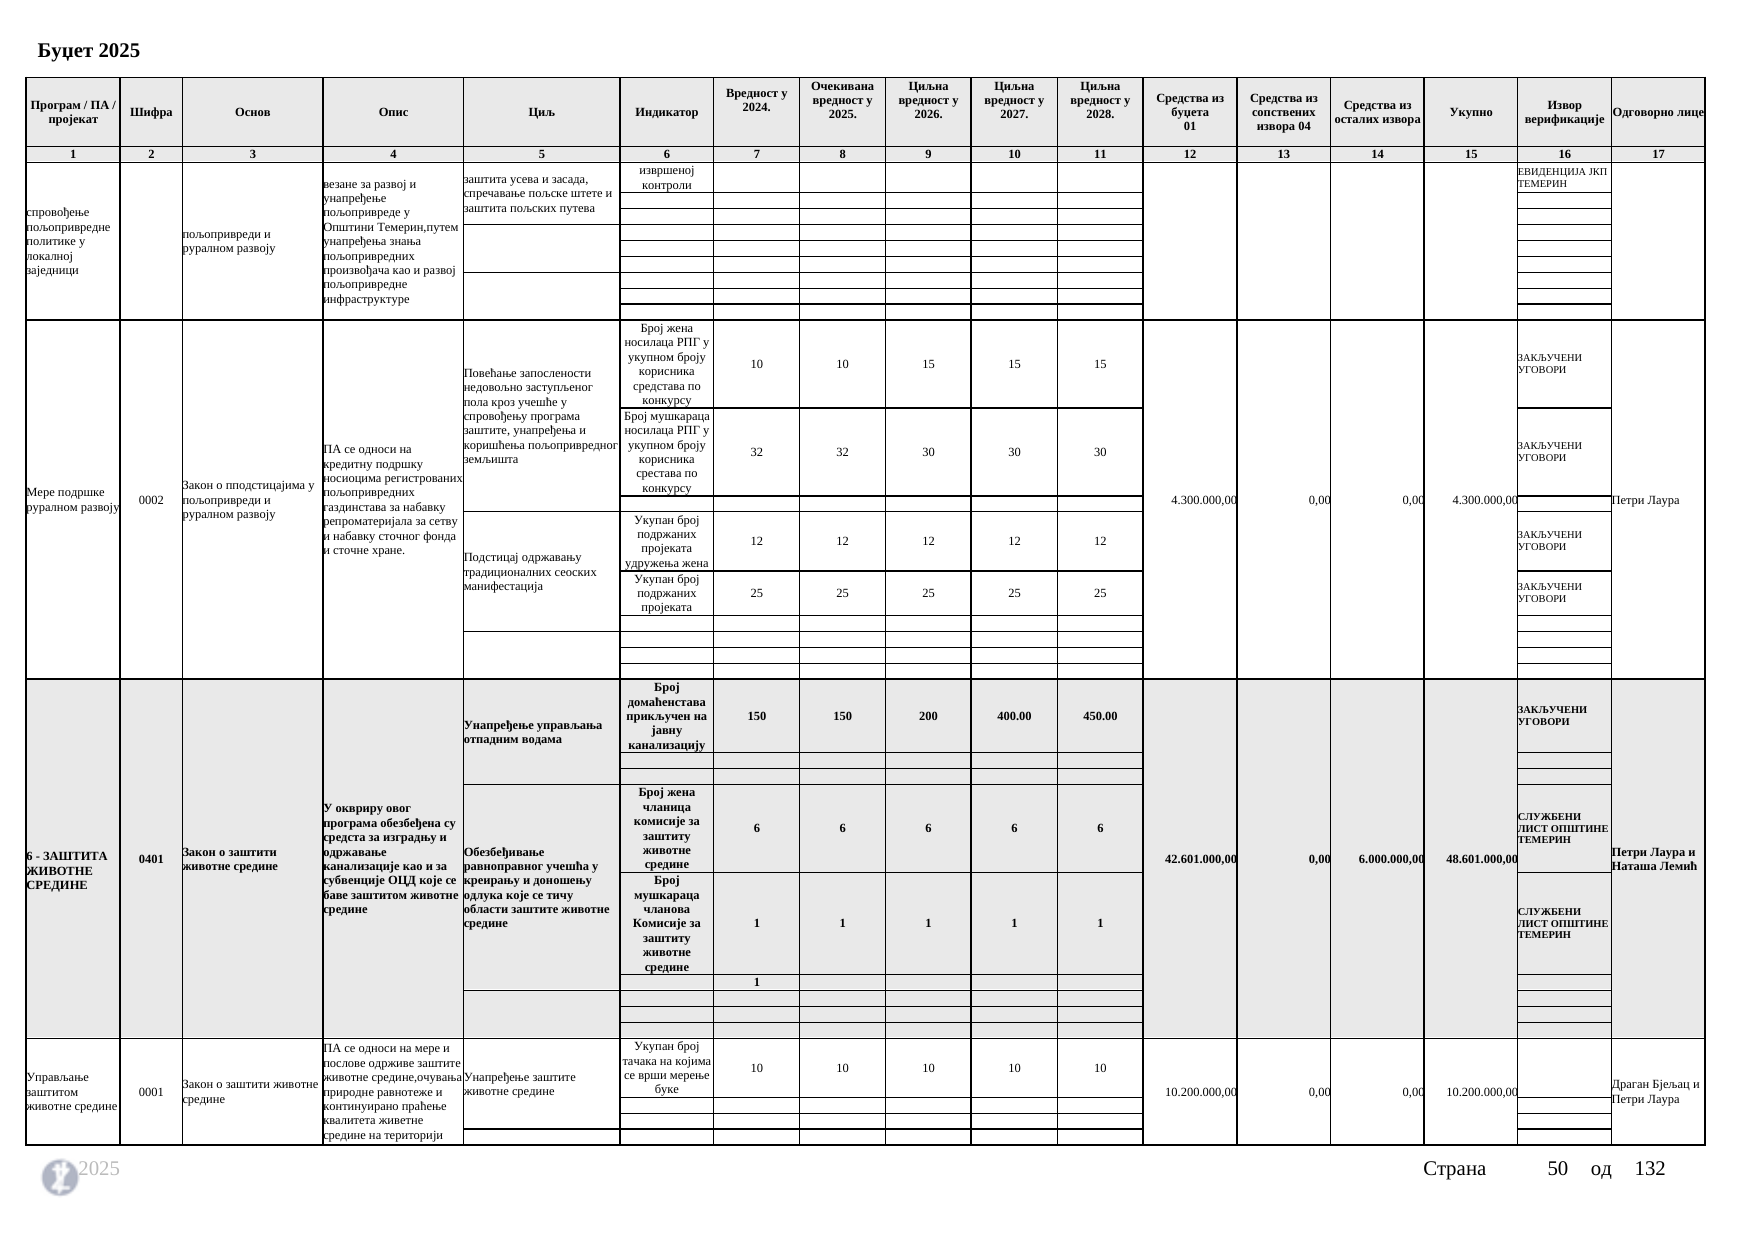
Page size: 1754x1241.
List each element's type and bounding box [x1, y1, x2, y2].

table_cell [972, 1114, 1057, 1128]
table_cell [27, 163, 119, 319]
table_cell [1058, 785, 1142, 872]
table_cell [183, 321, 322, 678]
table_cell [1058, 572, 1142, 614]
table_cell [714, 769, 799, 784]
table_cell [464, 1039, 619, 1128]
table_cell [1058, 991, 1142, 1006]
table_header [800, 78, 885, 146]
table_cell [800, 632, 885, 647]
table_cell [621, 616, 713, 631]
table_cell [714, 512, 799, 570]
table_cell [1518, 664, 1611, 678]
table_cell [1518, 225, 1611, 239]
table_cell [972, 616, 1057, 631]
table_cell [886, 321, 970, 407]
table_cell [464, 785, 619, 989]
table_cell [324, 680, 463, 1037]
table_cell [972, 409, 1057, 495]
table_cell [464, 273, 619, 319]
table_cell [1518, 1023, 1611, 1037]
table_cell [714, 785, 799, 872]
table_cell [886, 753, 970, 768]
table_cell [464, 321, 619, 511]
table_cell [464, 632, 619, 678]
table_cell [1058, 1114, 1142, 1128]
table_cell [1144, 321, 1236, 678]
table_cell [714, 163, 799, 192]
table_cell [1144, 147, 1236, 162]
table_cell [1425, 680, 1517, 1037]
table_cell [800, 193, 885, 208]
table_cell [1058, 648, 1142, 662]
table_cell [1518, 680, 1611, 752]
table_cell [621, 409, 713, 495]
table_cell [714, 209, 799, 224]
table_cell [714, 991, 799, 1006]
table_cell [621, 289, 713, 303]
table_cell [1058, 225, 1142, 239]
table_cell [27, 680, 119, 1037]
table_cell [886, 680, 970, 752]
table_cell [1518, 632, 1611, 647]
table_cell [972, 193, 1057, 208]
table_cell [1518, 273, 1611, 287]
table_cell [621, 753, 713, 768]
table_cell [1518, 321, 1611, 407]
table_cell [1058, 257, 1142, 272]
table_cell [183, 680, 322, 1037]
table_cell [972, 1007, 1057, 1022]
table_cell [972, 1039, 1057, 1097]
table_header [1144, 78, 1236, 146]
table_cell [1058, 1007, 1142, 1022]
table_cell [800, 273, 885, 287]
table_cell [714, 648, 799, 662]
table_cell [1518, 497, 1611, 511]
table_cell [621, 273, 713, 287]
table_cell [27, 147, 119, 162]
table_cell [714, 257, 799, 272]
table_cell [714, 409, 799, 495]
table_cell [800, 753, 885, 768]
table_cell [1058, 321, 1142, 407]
picture [37, 1155, 84, 1202]
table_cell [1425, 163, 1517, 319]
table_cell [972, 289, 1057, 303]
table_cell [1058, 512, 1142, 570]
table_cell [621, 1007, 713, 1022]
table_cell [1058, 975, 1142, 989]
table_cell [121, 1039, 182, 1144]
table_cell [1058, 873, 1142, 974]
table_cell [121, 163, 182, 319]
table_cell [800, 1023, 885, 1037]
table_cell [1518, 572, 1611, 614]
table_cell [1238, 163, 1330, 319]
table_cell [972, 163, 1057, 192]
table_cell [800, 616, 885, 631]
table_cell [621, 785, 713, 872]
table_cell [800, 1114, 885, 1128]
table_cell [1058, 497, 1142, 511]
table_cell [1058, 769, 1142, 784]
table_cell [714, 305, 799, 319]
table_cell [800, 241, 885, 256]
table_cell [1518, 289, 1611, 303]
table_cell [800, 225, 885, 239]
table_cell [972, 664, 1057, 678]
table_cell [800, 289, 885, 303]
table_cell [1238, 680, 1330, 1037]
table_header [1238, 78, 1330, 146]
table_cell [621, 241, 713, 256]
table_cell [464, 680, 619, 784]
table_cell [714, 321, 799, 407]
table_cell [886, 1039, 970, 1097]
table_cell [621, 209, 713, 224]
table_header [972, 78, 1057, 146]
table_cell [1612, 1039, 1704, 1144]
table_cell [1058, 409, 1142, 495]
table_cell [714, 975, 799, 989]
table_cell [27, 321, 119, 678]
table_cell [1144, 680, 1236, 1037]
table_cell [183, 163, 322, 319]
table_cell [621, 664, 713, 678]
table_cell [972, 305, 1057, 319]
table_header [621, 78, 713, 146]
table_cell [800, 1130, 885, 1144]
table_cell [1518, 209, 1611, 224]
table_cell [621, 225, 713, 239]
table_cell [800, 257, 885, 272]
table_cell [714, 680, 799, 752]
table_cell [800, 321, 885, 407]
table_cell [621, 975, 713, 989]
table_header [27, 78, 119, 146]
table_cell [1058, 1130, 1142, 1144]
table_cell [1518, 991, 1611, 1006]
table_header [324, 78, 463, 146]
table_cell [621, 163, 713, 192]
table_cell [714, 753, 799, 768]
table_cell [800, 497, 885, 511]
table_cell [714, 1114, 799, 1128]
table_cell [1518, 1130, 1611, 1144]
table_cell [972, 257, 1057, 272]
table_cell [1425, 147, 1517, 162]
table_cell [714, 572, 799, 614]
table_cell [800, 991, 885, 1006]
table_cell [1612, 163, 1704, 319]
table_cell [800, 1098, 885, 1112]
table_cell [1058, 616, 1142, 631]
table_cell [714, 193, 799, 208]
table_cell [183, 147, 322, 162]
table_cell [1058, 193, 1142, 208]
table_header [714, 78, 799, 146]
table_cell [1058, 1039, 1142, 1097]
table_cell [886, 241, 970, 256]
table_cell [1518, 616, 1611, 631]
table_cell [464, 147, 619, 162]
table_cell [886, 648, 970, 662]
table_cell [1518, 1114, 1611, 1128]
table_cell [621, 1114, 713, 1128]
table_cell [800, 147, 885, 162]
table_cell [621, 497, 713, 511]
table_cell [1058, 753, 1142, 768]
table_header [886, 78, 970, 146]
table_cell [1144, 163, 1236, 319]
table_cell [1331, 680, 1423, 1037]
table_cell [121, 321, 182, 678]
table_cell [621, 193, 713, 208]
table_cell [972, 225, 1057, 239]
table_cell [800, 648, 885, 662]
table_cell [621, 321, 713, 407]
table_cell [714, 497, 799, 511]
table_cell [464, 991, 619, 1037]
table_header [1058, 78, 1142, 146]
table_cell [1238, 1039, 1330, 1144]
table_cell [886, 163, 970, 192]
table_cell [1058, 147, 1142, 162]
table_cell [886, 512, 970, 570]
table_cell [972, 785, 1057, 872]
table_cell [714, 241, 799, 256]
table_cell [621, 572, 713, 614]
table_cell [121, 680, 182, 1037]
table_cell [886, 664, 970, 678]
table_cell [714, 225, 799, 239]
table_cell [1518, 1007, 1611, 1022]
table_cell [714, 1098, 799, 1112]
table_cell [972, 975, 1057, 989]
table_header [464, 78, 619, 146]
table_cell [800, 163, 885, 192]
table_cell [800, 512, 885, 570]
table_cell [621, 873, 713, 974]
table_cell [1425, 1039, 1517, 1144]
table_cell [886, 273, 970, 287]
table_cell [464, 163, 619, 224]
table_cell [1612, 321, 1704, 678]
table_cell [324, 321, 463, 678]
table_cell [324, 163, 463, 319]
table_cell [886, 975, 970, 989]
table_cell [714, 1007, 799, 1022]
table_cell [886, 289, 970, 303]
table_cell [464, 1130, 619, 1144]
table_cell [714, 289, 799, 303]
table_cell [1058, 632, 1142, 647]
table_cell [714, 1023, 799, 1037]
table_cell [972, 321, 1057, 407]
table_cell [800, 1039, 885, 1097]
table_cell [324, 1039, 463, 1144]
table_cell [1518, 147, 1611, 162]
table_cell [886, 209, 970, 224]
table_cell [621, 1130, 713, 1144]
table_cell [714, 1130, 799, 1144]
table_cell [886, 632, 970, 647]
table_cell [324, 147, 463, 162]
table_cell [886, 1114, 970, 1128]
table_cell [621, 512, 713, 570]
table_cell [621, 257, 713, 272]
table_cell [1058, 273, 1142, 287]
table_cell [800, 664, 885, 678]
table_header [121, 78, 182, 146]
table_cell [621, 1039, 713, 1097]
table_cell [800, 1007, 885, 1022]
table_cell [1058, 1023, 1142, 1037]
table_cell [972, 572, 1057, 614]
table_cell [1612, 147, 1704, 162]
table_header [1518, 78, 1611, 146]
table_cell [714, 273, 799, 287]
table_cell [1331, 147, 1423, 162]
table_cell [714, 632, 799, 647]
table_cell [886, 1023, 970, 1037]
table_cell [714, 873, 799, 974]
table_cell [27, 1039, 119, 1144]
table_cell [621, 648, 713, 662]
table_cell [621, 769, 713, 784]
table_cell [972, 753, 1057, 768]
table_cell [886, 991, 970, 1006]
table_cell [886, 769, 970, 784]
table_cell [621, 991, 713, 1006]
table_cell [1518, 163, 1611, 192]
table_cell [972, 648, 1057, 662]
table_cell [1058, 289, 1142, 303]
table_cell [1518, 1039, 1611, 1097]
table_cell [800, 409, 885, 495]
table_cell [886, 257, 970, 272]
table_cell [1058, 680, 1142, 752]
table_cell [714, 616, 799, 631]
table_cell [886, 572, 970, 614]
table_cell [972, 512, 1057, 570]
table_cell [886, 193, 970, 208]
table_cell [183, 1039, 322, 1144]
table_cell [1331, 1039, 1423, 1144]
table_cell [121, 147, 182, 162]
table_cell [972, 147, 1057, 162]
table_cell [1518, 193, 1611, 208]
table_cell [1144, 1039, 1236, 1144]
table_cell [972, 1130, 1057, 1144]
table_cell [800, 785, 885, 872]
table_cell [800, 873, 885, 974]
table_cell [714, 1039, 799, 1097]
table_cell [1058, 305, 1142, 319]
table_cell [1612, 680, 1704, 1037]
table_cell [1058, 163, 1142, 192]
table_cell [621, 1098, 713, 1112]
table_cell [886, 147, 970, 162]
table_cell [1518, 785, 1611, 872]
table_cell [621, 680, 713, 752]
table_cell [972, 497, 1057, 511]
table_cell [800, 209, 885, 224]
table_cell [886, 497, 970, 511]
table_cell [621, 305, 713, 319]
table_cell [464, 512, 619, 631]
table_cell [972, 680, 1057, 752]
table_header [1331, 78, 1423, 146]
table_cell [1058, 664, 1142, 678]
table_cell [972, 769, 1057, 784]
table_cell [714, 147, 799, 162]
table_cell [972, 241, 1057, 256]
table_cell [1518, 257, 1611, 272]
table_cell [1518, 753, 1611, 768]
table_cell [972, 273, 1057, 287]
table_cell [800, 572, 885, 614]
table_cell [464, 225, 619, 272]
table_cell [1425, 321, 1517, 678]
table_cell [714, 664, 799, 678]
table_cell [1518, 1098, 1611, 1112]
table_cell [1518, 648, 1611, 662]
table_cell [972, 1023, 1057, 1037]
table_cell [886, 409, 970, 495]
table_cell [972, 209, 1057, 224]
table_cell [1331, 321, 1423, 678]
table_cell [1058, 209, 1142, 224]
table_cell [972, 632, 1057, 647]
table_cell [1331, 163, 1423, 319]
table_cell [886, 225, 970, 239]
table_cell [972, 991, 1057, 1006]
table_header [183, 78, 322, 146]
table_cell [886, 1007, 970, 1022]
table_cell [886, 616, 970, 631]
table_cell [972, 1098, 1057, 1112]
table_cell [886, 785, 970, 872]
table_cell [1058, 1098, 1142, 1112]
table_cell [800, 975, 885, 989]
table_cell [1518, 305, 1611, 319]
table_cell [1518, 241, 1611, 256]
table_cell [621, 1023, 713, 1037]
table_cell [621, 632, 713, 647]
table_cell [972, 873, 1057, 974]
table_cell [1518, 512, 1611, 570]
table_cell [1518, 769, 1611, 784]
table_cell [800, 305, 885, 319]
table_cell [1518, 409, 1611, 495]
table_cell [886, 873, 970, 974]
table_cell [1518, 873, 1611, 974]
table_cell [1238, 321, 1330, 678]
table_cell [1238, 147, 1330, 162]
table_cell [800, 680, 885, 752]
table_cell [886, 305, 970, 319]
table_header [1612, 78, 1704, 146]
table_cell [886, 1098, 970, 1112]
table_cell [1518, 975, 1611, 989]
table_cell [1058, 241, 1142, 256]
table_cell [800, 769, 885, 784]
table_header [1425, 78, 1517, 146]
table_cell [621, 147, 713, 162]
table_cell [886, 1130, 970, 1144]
